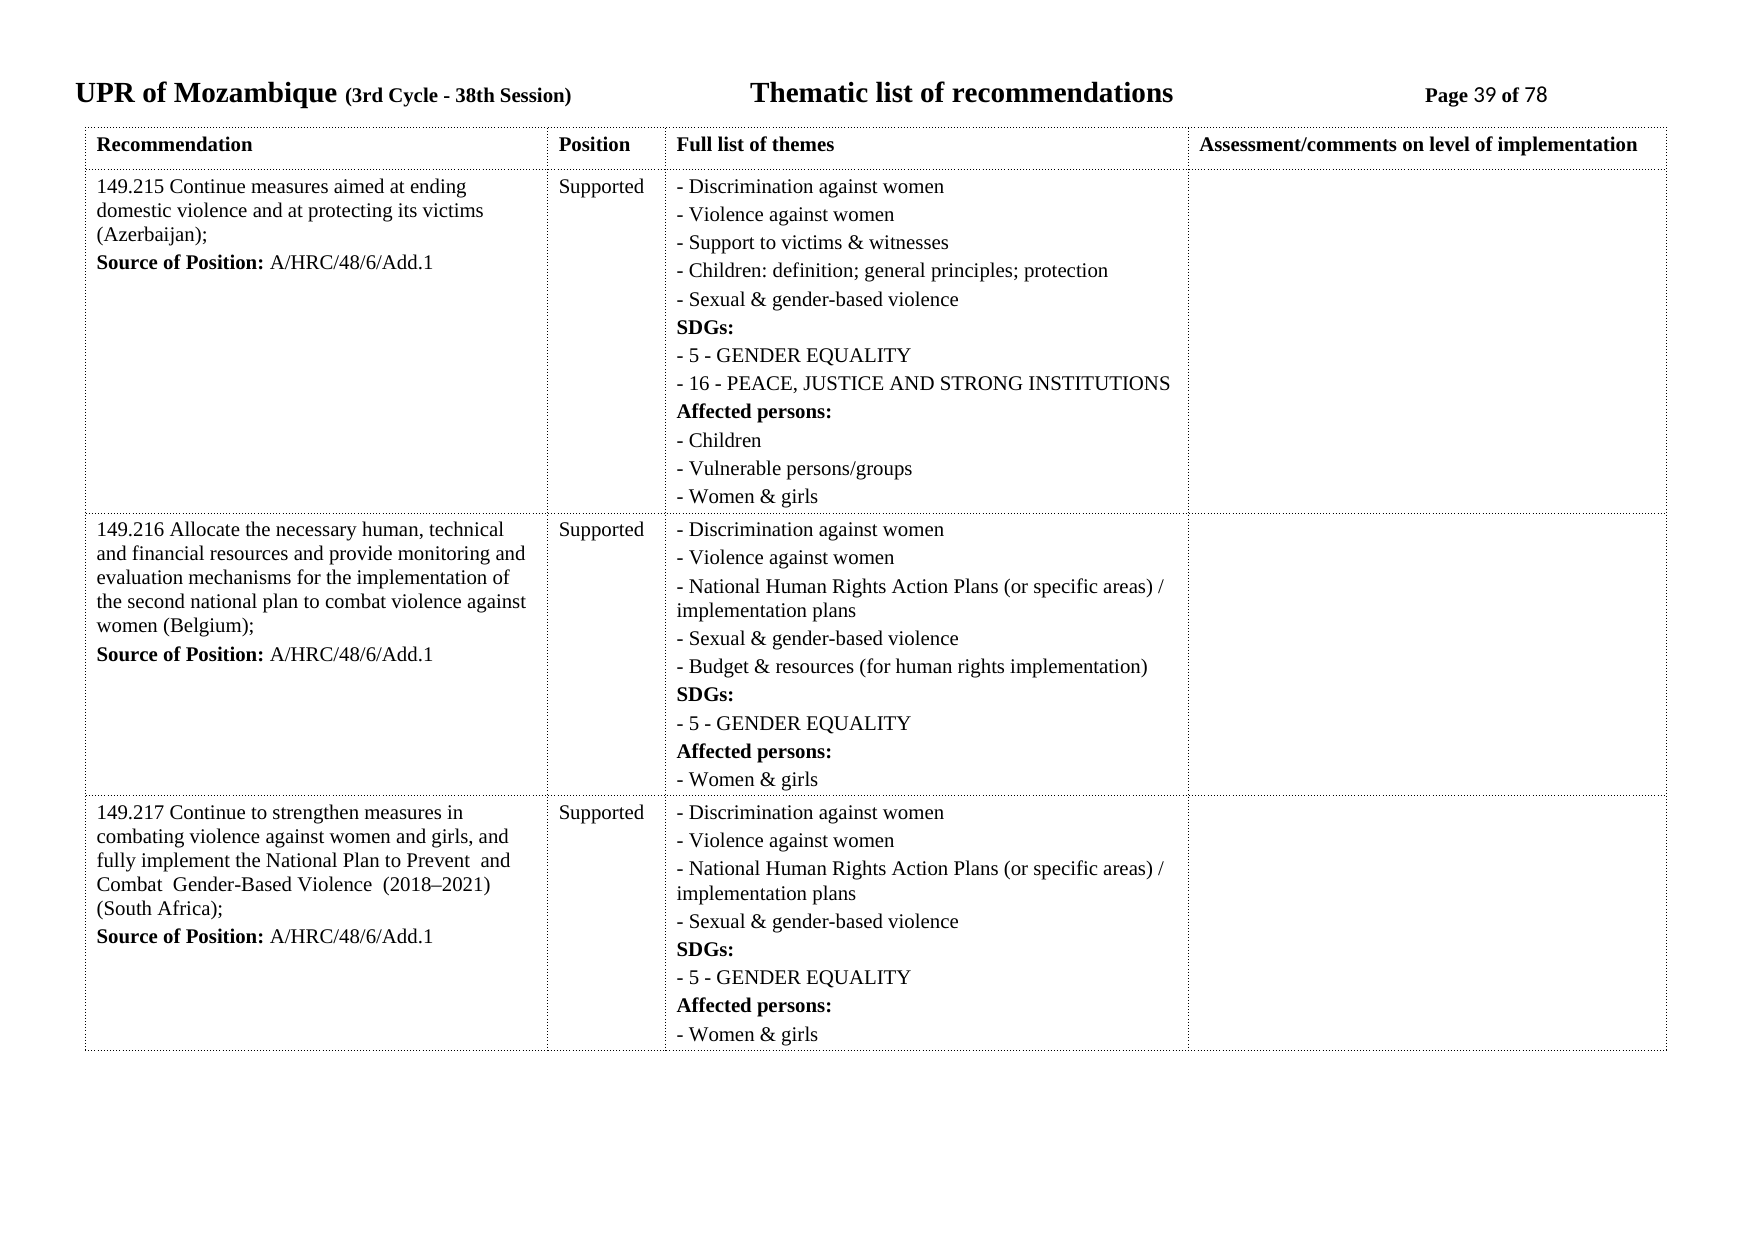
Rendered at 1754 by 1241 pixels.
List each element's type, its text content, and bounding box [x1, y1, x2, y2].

table_header Assessment/comments on level of implementation [1188, 127, 1666, 169]
table_cell Supported [547, 795, 665, 1050]
table_cell - Discrimination against women - Violence against women - National Human Rights Action Plans (or specific areas) / implementation plans - Sexual & gender-based violence - Budget & resources (for human rights implementation) SDGs: - 5 - GENDER EQUALITY Affected persons: - Women & girls [665, 513, 1188, 795]
table_header Recommendation [85, 127, 547, 169]
table_cell 149.217 Continue to strengthen measures in combating violence against women and girls, and fully implement the National Plan to Prevent and Combat Gender-Based Violence (2018–2021) (South Africa); Source of Position: A/HRC/48/6/Add.1 [85, 795, 547, 1050]
table_header Full list of themes [665, 127, 1188, 169]
table_cell - Discrimination against women - Violence against women - National Human Rights Action Plans (or specific areas) / implementation plans - Sexual & gender-based violence SDGs: - 5 - GENDER EQUALITY Affected persons: - Women & girls [665, 795, 1188, 1050]
table_cell Supported [547, 513, 665, 795]
table_cell - Discrimination against women - Violence against women - Support to victims & witnesses - Children: definition; general principles; protection - Sexual & gender-based violence SDGs: - 5 - GENDER EQUALITY - 16 - PEACE, JUSTICE AND STRONG INSTITUTIONS Affected persons: - Children - Vulnerable persons/groups - Women & girls [665, 169, 1188, 512]
table_cell [1188, 169, 1666, 512]
table_cell [1188, 795, 1666, 1050]
table_cell 149.216 Allocate the necessary human, technical and financial resources and provide monitoring and evaluation mechanisms for the implementation of the second national plan to combat violence against women (Belgium); Source of Position: A/HRC/48/6/Add.1 [85, 513, 547, 795]
table_cell 149.215 Continue measures aimed at ending domestic violence and at protecting its victims (Azerbaijan); Source of Position: A/HRC/48/6/Add.1 [85, 169, 547, 512]
table_cell Supported [547, 169, 665, 512]
table_cell [1188, 513, 1666, 795]
table_header Position [547, 127, 665, 169]
